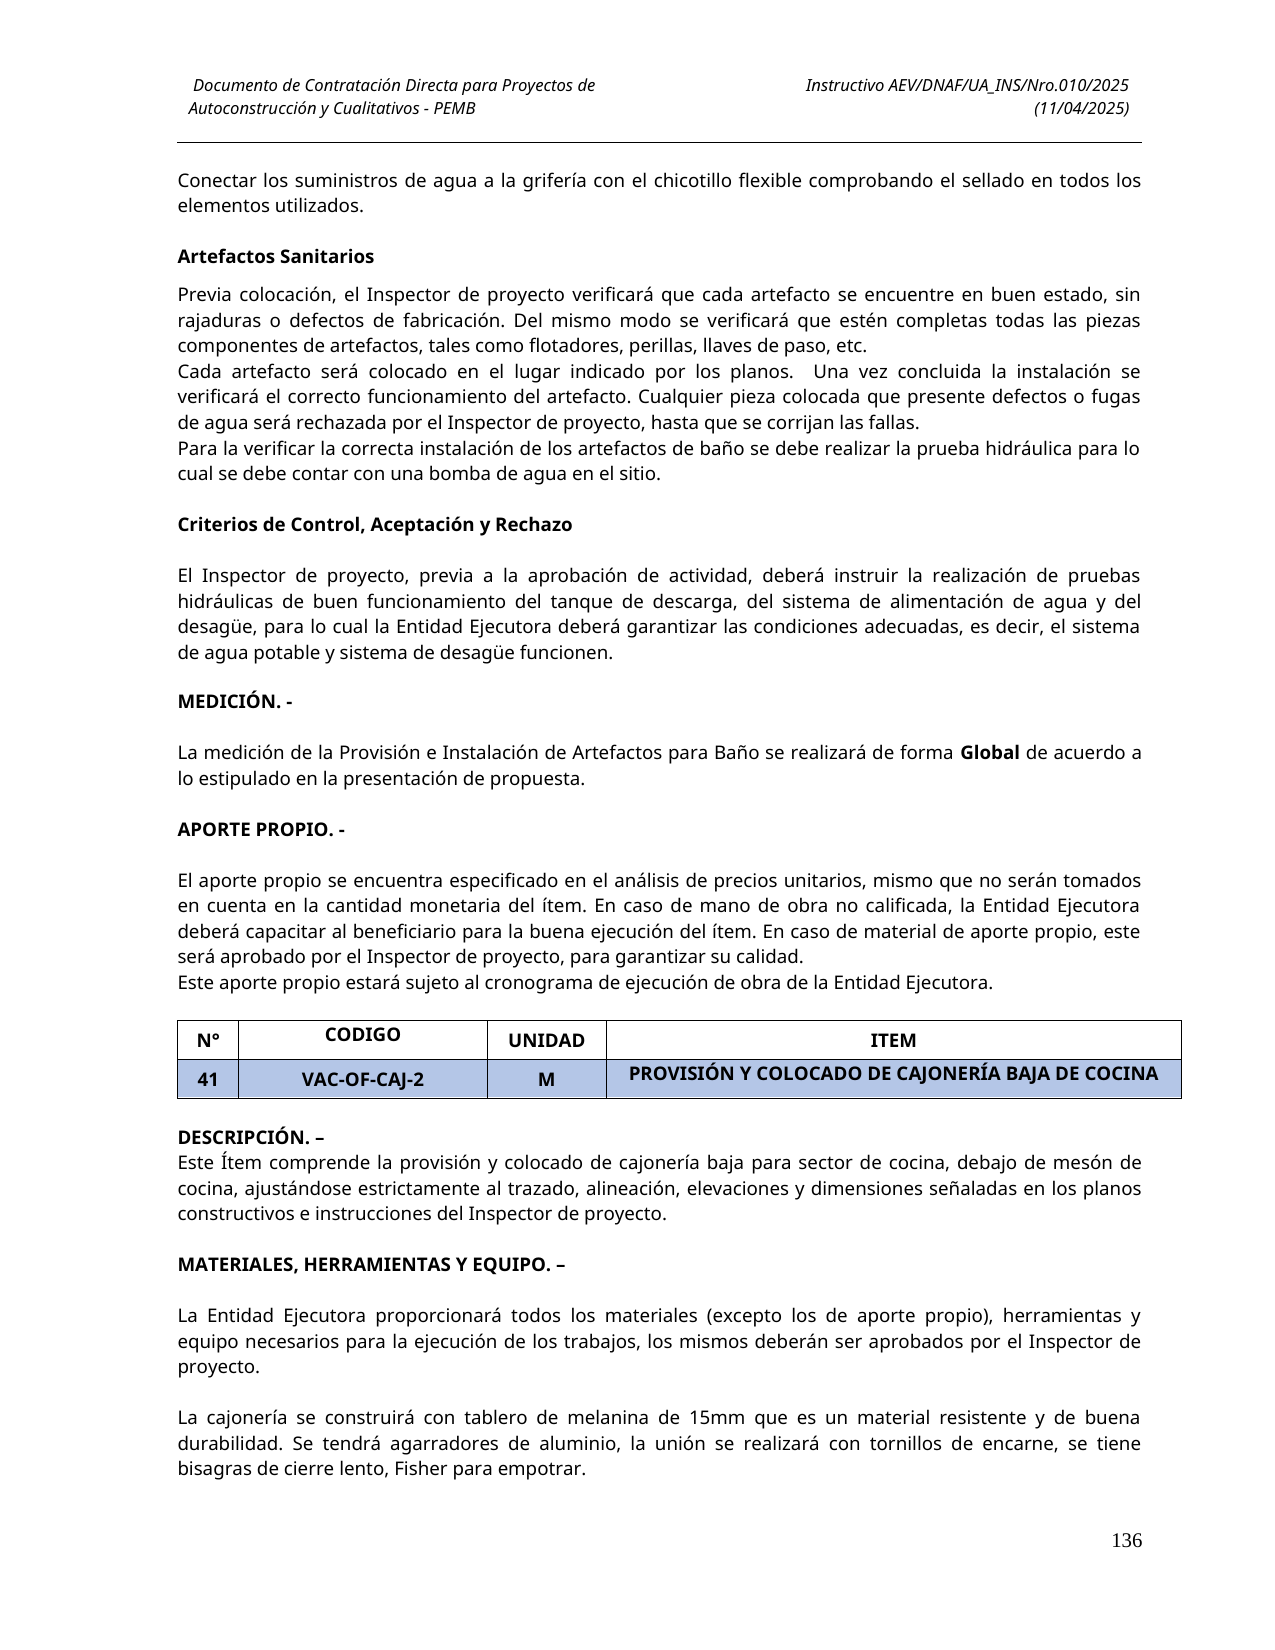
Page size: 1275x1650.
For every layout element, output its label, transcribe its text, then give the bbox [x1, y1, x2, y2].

text Artefactos Sanitarios [177, 244, 1142, 269]
text MATERIALES, HERRAMIENTAS Y EQUIPO. – [177, 1252, 1142, 1277]
text Para la verificar la correcta instalación de los artefactos de baño se debe realizar la prueba hidráulica para lo cual se debe contar con una bomba de agua en el sitio. [177, 435, 1142, 486]
text La medición de la Provisión e Instalación de Artefactos para Baño se realizará de forma Global de acuerdo a lo estipulado en la presentación de propuesta. [177, 739, 1142, 791]
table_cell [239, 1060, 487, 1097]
text El aporte propio se encuentra especificado en el análisis de precios unitarios, mismo que no serán tomados en cuenta en la cantidad monetaria del ítem. En caso de mano de obra no calificada, la Entidad Ejecutora deberá capacitar al beneficiario para la buena ejecución del ítem. En caso de material de aporte propio, este será aprobado por el Inspector de proyecto, para garantizar su calidad. [177, 867, 1142, 969]
text La cajonería se construirá con tablero de melanina de 15mm que es un material resistente y de buena durabilidad. Se tendrá agarradores de aluminio, la unión se realizará con tornillos de encarne, se tiene bisagras de cierre lento, Fisher para empotrar. [177, 1405, 1142, 1481]
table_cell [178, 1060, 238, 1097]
text Previa colocación, el Inspector de proyecto verificará que cada artefacto se encuentre en buen estado, sin rajaduras o defectos de fabricación. Del mismo modo se verificará que estén completas todas las piezas componentes de artefactos, tales como flotadores, perillas, llaves de paso, etc. [177, 282, 1142, 358]
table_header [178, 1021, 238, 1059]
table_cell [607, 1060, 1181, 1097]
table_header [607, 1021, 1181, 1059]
text Cada artefacto será colocado en el lugar indicado por los planos. Una vez concluida la instalación se verificará el correcto funcionamiento del artefacto. Cualquier pieza colocada que presente defectos o fugas de agua será rechazada por el Inspector de proyecto, hasta que se corrijan las fallas. [177, 358, 1142, 435]
text Criterios de Control, Aceptación y Rechazo [177, 511, 1142, 537]
text Este aporte propio estará sujeto al cronograma de ejecución de obra de la Entidad Ejecutora. [177, 969, 1142, 995]
text APORTE PROPIO. - [177, 816, 1142, 842]
text Conectar los suministros de agua a la grifería con el chicotillo flexible comprobando el sellado en todos los elementos utilizados. [177, 167, 1142, 218]
text DESCRIPCIÓN. – [177, 1124, 1142, 1149]
text La Entidad Ejecutora proporcionará todos los materiales (excepto los de aporte propio), herramientas y equipo necesarios para la ejecución de los trabajos, los mismos deberán ser aprobados por el Inspector de proyecto. [177, 1303, 1142, 1379]
text Este Ítem comprende la provisión y colocado de cajonería baja para sector de cocina, debajo de mesón de cocina, ajustándose estrictamente al trazado, alineación, elevaciones y dimensiones señaladas en los planos constructivos e instrucciones del Inspector de proyecto. [177, 1149, 1142, 1226]
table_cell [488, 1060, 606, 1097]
text El Inspector de proyecto, previa a la aprobación de actividad, deberá instruir la realización de pruebas hidráulicas de buen funcionamiento del tanque de descarga, del sistema de alimentación de agua y del desagüe, para lo cual la Entidad Ejecutora deberá garantizar las condiciones adecuadas, es decir, el sistema de agua potable y sistema de desagüe funcionen. [177, 562, 1142, 664]
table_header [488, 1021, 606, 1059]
text MEDICIÓN. - [177, 688, 1142, 714]
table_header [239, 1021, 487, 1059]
